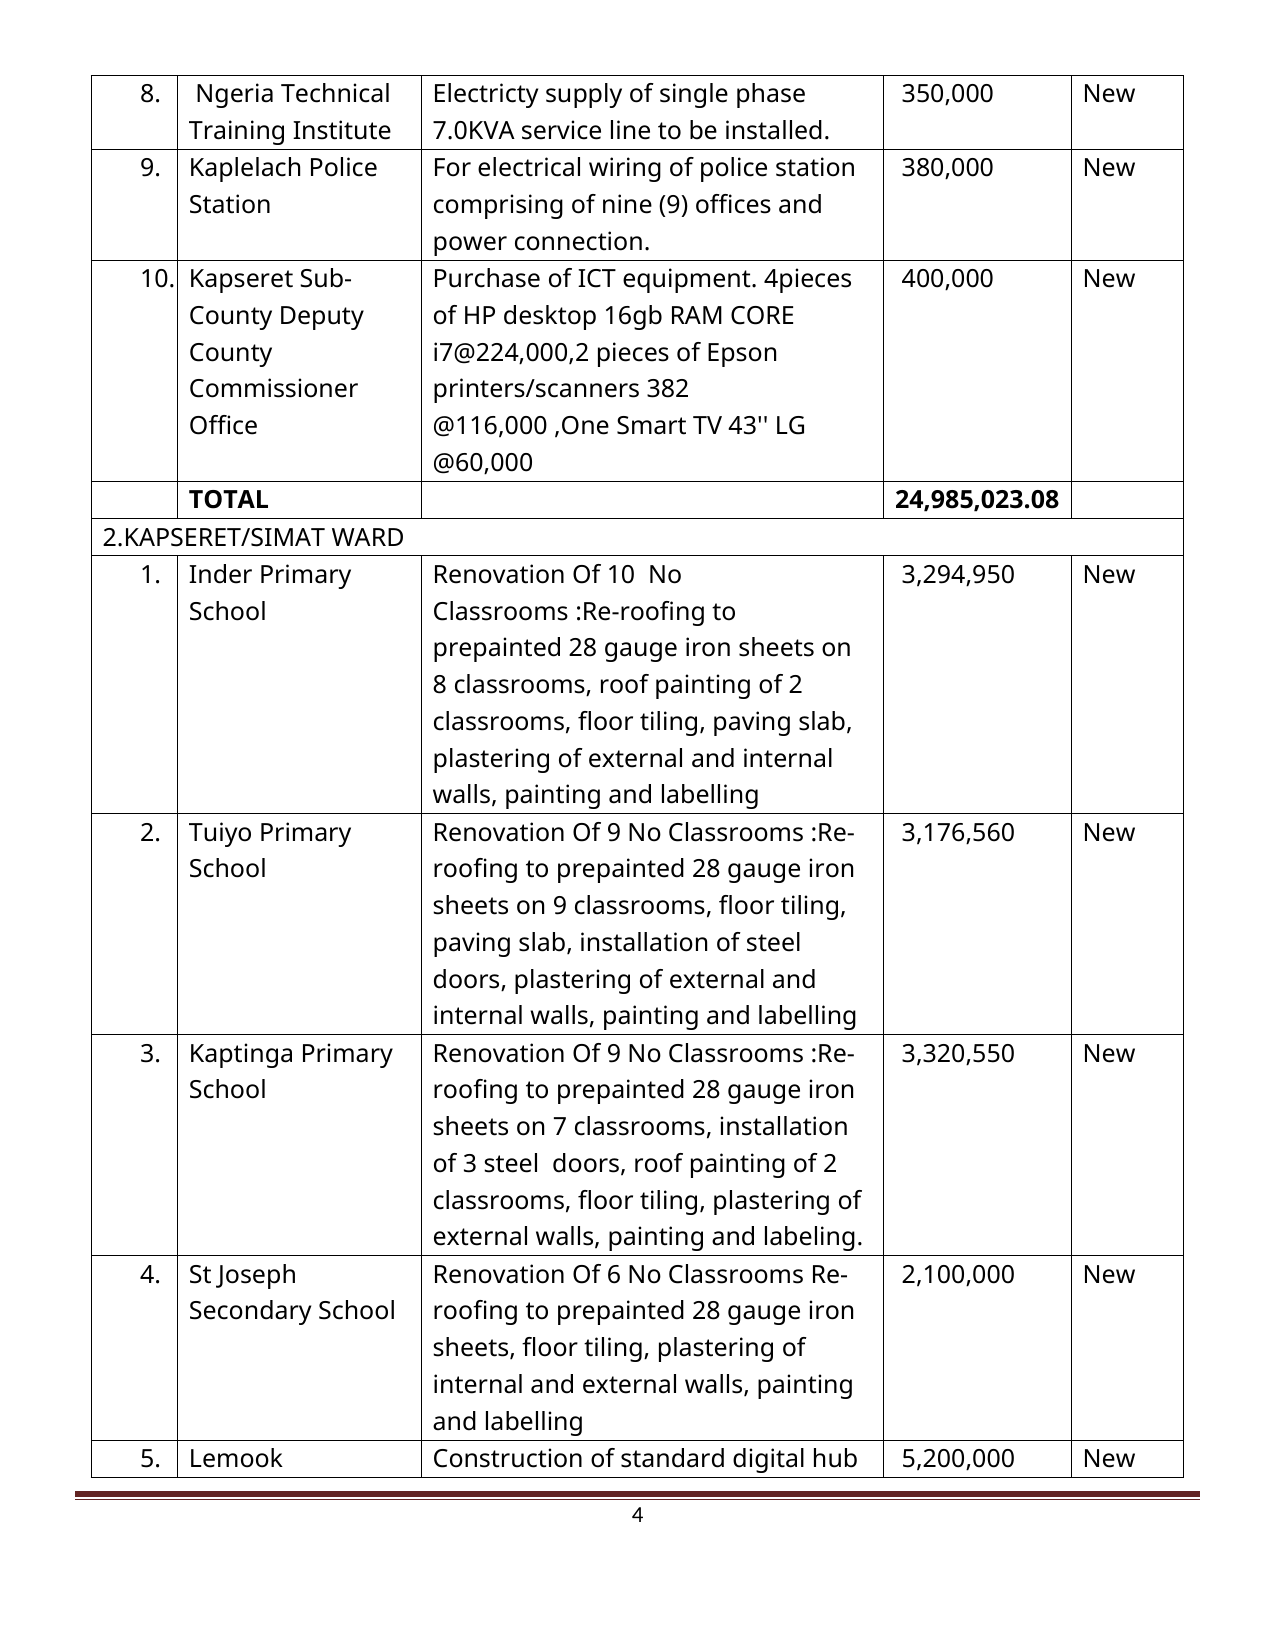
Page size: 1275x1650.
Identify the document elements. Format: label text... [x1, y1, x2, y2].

table_cell New [1072, 556, 1183, 813]
table_cell [422, 482, 883, 518]
table_cell Electricty supply of single phase 7.0KVA service line to be installed. [422, 76, 883, 149]
table_cell [92, 556, 177, 813]
table_cell Kaplelach Police Station [178, 150, 421, 260]
table_cell [92, 1256, 177, 1439]
table_cell 3,294,950 [884, 556, 1071, 813]
table_cell Kaptinga Primary School [178, 1035, 421, 1255]
table_cell 5,200,000 [884, 1441, 1071, 1477]
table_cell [422, 1441, 883, 1477]
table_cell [178, 1441, 421, 1477]
table_cell 3,320,550 [884, 1035, 1071, 1255]
table_cell 380,000 [884, 150, 1071, 260]
table_cell 3,176,560 [884, 814, 1071, 1034]
table_cell New [1072, 76, 1183, 149]
table_cell Tuiyo Primary School [178, 814, 421, 1034]
table_cell Renovation Of 9 No Classrooms :Re-roofing to prepainted 28 gauge iron sheets on 9 classrooms, floor tiling, paving slab, installation of steel doors, plastering of external and internal walls, painting and labelling [422, 814, 883, 1034]
table_cell [92, 1441, 177, 1477]
table_cell [92, 76, 177, 149]
table_cell New [1072, 150, 1183, 260]
table_cell [92, 261, 177, 481]
table_cell [1072, 482, 1183, 518]
table_cell 24,985,023.08 [884, 482, 1071, 518]
table_cell Inder Primary School [178, 556, 421, 813]
table_cell New [1072, 1441, 1183, 1477]
table_cell New [1072, 1256, 1183, 1439]
table_cell New [1072, 814, 1183, 1034]
table_cell New [1072, 261, 1183, 481]
table_cell St Joseph Secondary School [178, 1256, 421, 1439]
table_cell Renovation Of 10 No Classrooms :Re-roofing to prepainted 28 gauge iron sheets on 8 classrooms, roof painting of 2 classrooms, floor tiling, paving slab, plastering of external and internal walls, painting and labelling [422, 556, 883, 813]
table_cell For electrical wiring of police station comprising of nine (9) offices and power connection. [422, 150, 883, 260]
table_cell Kapseret Sub-County Deputy County Commissioner Office [178, 261, 421, 481]
table_cell Renovation Of 6 No Classrooms Re-roofing to prepainted 28 gauge iron sheets, floor tiling, plastering of internal and external walls, painting and labelling [422, 1256, 883, 1439]
table_cell 350,000 [884, 76, 1071, 149]
table_cell [92, 814, 177, 1034]
table_cell New [1072, 1035, 1183, 1255]
table_cell [92, 150, 177, 260]
table_cell [92, 1035, 177, 1255]
table_cell Ngeria Technical Training Institute [178, 76, 421, 149]
table_cell [92, 482, 177, 518]
table_cell TOTAL [178, 482, 421, 518]
table_cell 2,100,000 [884, 1256, 1071, 1439]
table_cell Purchase of ICT equipment. 4pieces of HP desktop 16gb RAM CORE i7@224,000,2 pieces of Epson printers/scanners 382 @116,000 ,One Smart TV 43'' LG @60,000 [422, 261, 883, 481]
table_cell Renovation Of 9 No Classrooms :Re-roofing to prepainted 28 gauge iron sheets on 7 classrooms, installation of 3 steel doors, roof painting of 2 classrooms, floor tiling, plastering of external walls, painting and labeling. [422, 1035, 883, 1255]
table_cell 400,000 [884, 261, 1071, 481]
table_cell 2.KAPSERET/SIMAT WARD [92, 519, 1183, 555]
